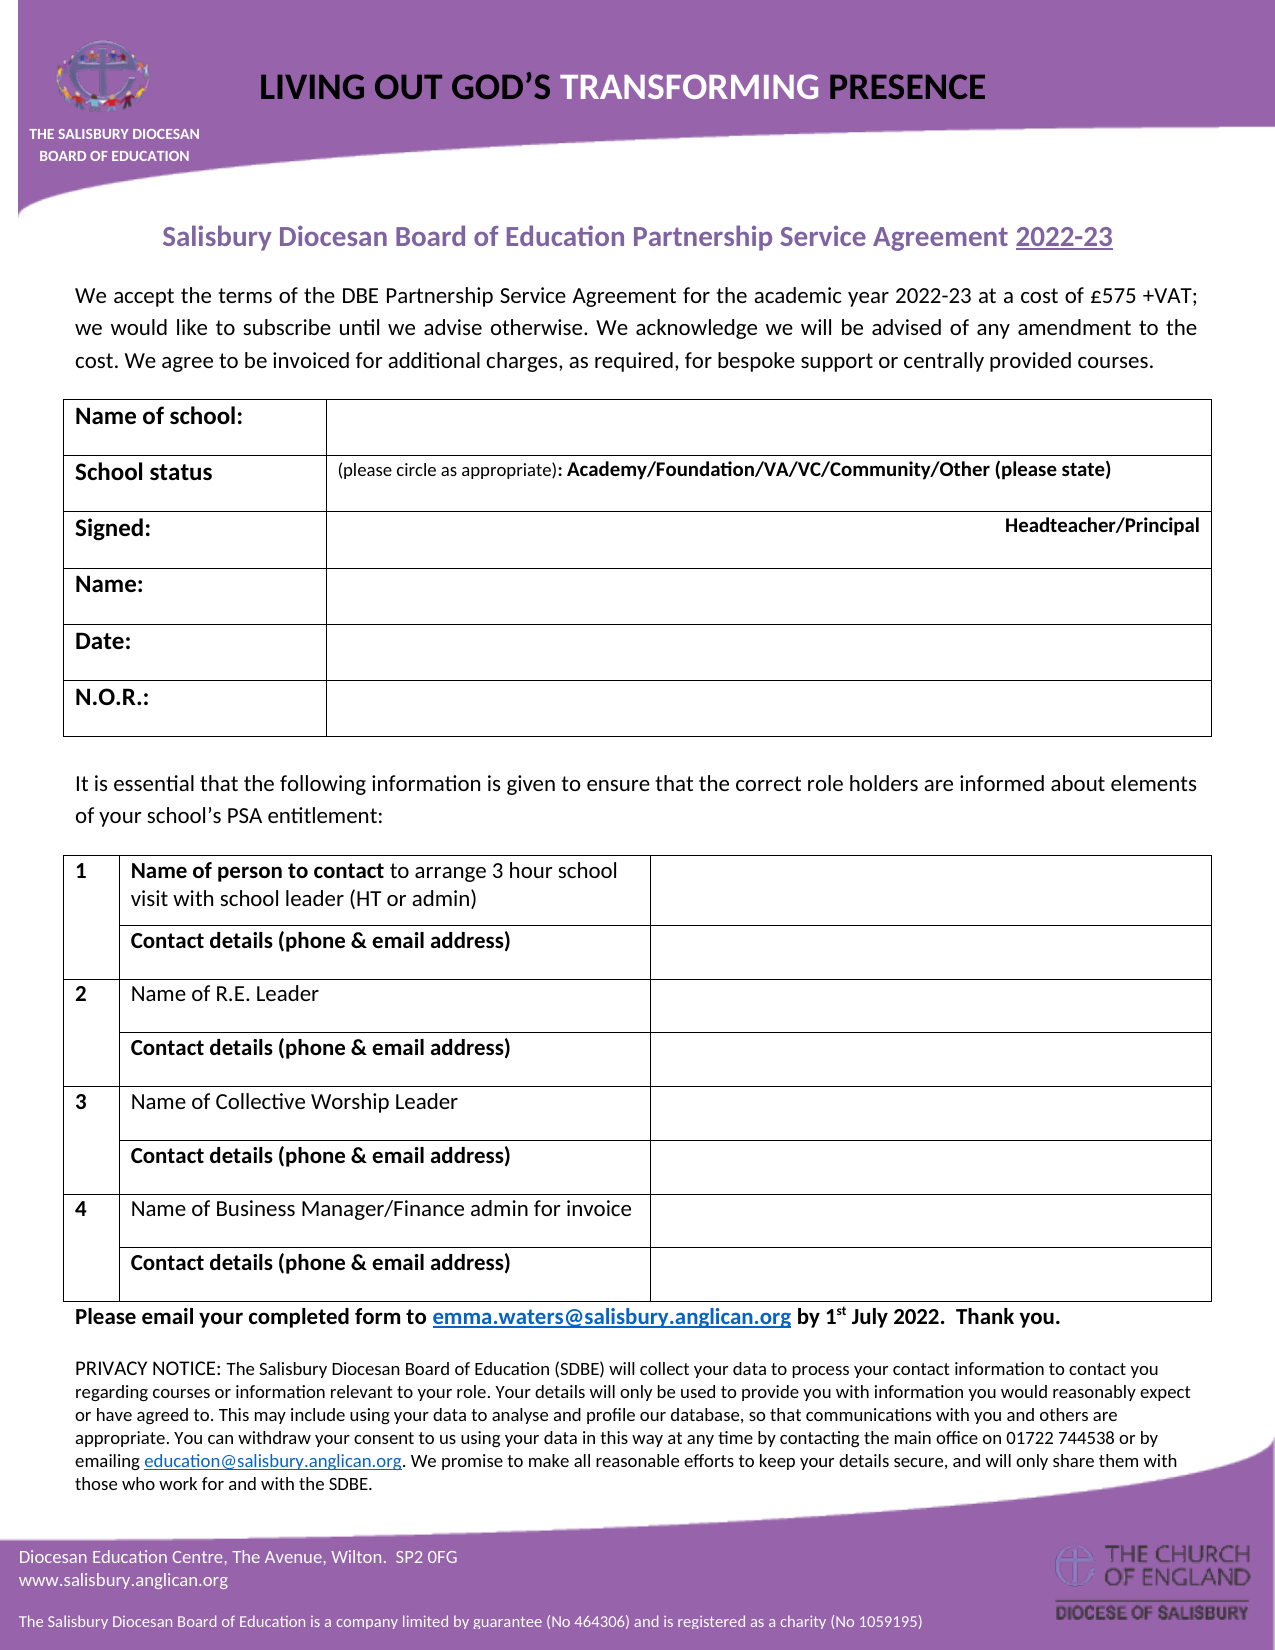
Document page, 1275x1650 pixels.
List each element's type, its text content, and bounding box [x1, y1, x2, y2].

table_header 1 [64, 856, 119, 978]
table_cell [651, 1033, 1211, 1086]
text Salisbury Diocesan Board of Education Partnership Service Agreement 2022-23 [75, 182, 1200, 253]
table_header [651, 856, 1211, 925]
table_cell Date: [64, 625, 326, 680]
table_cell [651, 1248, 1211, 1301]
picture [18, 0, 1275, 218]
table_cell [651, 1195, 1211, 1247]
table_cell 2 [64, 980, 119, 1086]
table_cell (please circle as appropriate): Academy/Foundation/VA/VC/Community/Other (please state) [327, 456, 1211, 511]
table_cell Name of R.E. Leader [120, 980, 650, 1032]
picture [0, 1436, 1275, 1650]
text Please email your completed form to emma.waters@salisbury.anglican.org by 1st July 2022. Thank you. [75, 1302, 1200, 1330]
text PRIVACY NOTICE: The Salisbury Diocesan Board of Education (SDBE) will collect your data to process your contact information to contact you regarding courses or information relevant to your role. Your details will only be used to provide you with information you would reasonably expect or have agreed to. This may include using your data to analyse and profile our database, so that communications with you and others are appropriate. You can withdraw your consent to us using your data in this way at any time by contacting the main office on 01722 744538 or by emailing education@salisbury.anglican.org. We promise to make all reasonable efforts to keep your details secure, and will only share them with those who work for and with the SDBE. [75, 1355, 1200, 1495]
text It is essential that the following information is given to ensure that the correct role holders are informed about elements of your school’s PSA entitlement: [75, 737, 1200, 830]
text We accept the terms of the DBE Partnership Service Agreement for the academic year 2022-23 at a cost of £575 +VAT; we would like to subscribe until we advise otherwise. We acknowledge we will be advised of any amendment to the cost. We agree to be invoiced for additional charges, as required, for bespoke support or centrally provided courses. [75, 281, 1200, 374]
table_cell School status [64, 456, 326, 511]
table_header Name of person to contact to arrange 3 hour school visit with school leader (HT or admin) [120, 856, 650, 925]
table_cell Signed: [64, 512, 326, 567]
table_cell [651, 1087, 1211, 1140]
table_cell [651, 980, 1211, 1032]
table_cell N.O.R.: [64, 681, 326, 736]
table_cell 3 [64, 1087, 119, 1193]
table_cell [651, 926, 1211, 978]
table_cell [327, 625, 1211, 680]
table_cell Name of Business Manager/Finance admin for invoice [120, 1195, 650, 1247]
table_cell Headteacher/Principal [327, 512, 1211, 567]
table_header [327, 400, 1211, 455]
table_cell [327, 681, 1211, 736]
table_header Name of school: [64, 400, 326, 455]
table_cell Name of Collective Worship Leader [120, 1087, 650, 1140]
table_cell Name: [64, 569, 326, 624]
table_cell [651, 1141, 1211, 1193]
table_cell Contact details (phone & email address) [120, 1141, 650, 1193]
table_cell Contact details (phone & email address) [120, 1248, 650, 1301]
table_cell 4 [64, 1195, 119, 1301]
table_cell Contact details (phone & email address) [120, 926, 650, 978]
table_cell Contact details (phone & email address) [120, 1033, 650, 1086]
table_cell [327, 569, 1211, 624]
